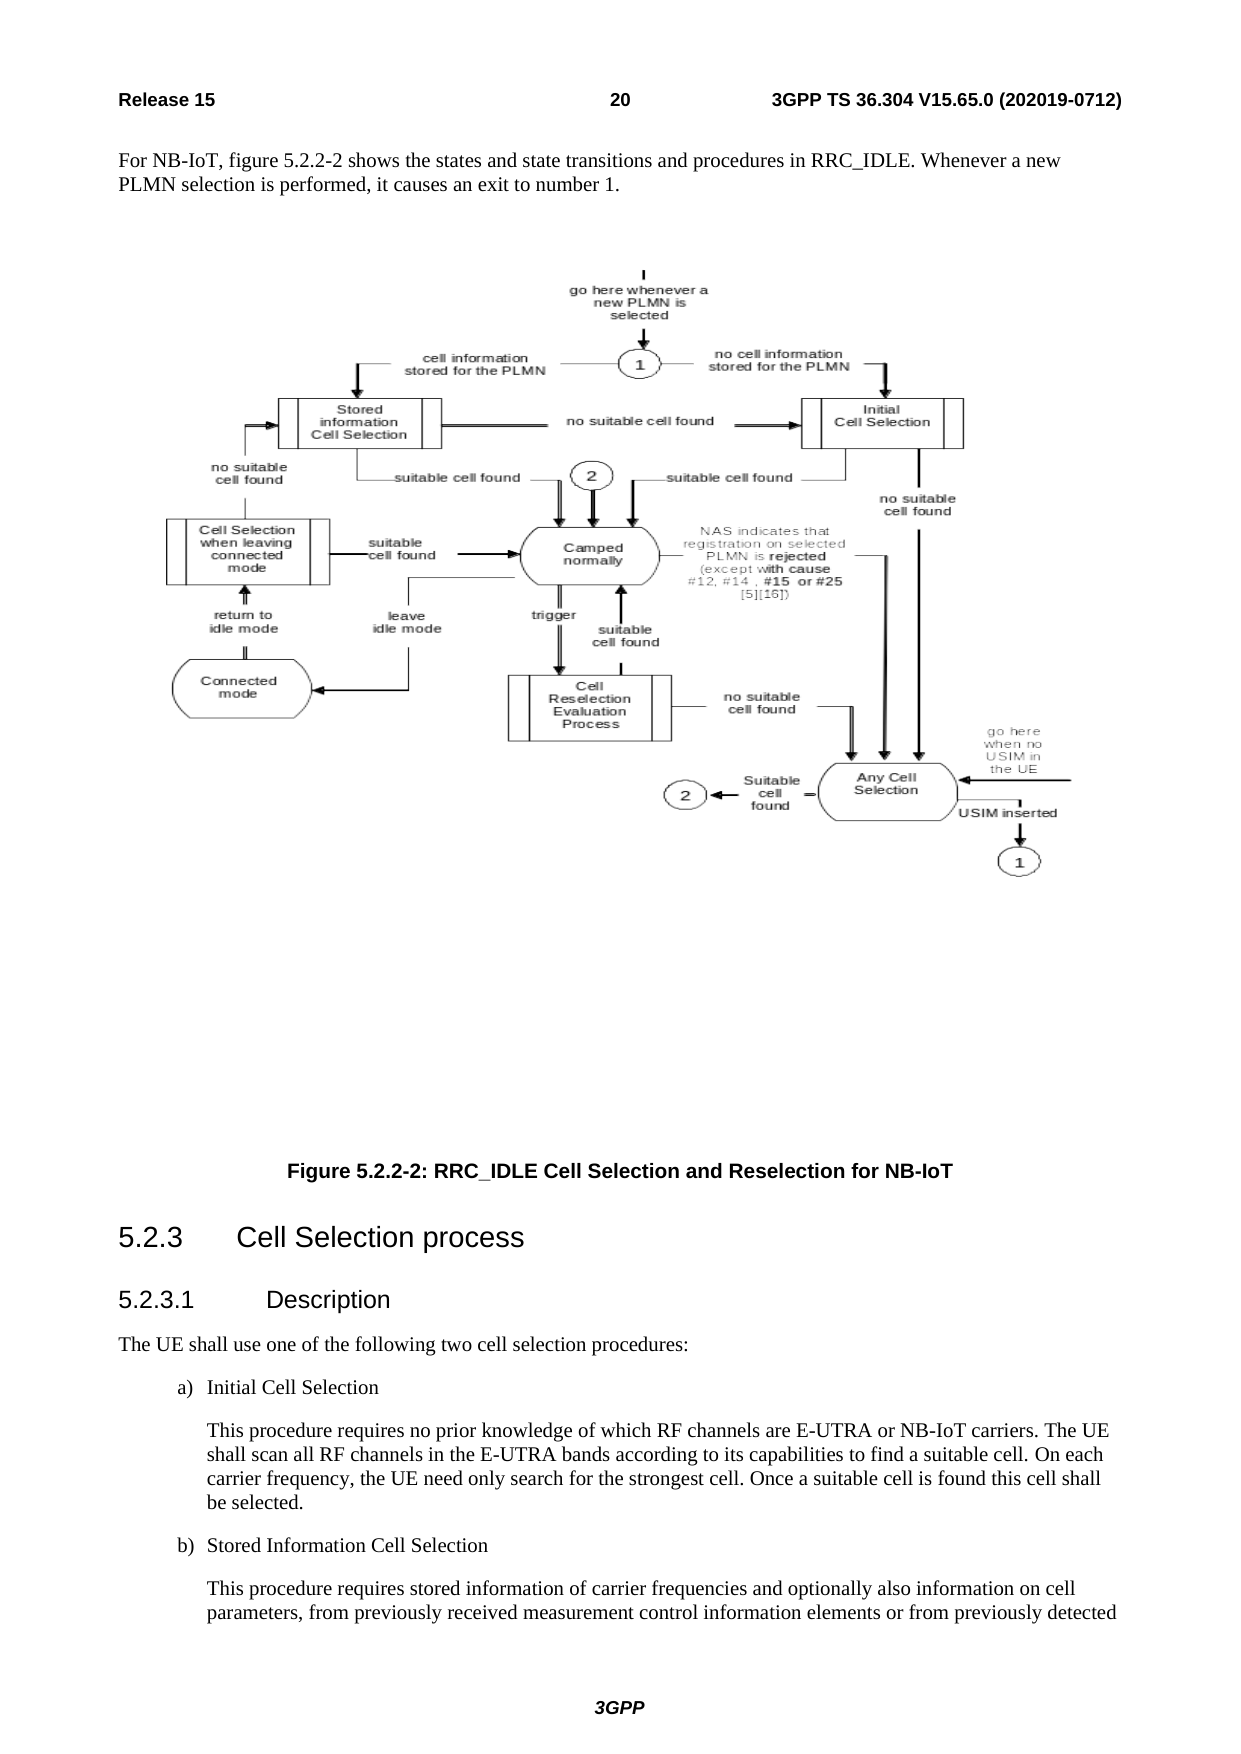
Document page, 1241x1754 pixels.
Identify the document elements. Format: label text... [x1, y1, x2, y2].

text For NB-IoT, figure 5.2.2-2 shows the states and state transitions and procedures in RRC_IDLE. Whenever a new PLMN selection is performed, it causes an exit to number 1. [118, 147, 1122, 196]
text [177, 1576, 1122, 1624]
subtitle 5.2.3 Cell Selection process [118, 1220, 1122, 1254]
subtitle 5.2.3.1 Description [118, 1285, 1122, 1314]
text Figure 5.2.2-2: RRC_IDLE Cell Selection and Reselection for NB-IoT [118, 1159, 1122, 1183]
text b) Stored Information Cell Selection [177, 1533, 1122, 1557]
text The UE shall use one of the following two cell selection procedures: [118, 1332, 1122, 1356]
text a) Initial Cell Selection [177, 1375, 1122, 1399]
text This procedure requires no prior knowledge of which RF channels are E-UTRA or NB-IoT carriers. The UE shall scan all RF channels in the E-UTRA bands according to its capabilities to find a suitable cell. On each carrier frequency, the UE need only search for the strongest cell. Once a suitable cell is found this cell shall be selected. [177, 1418, 1122, 1514]
